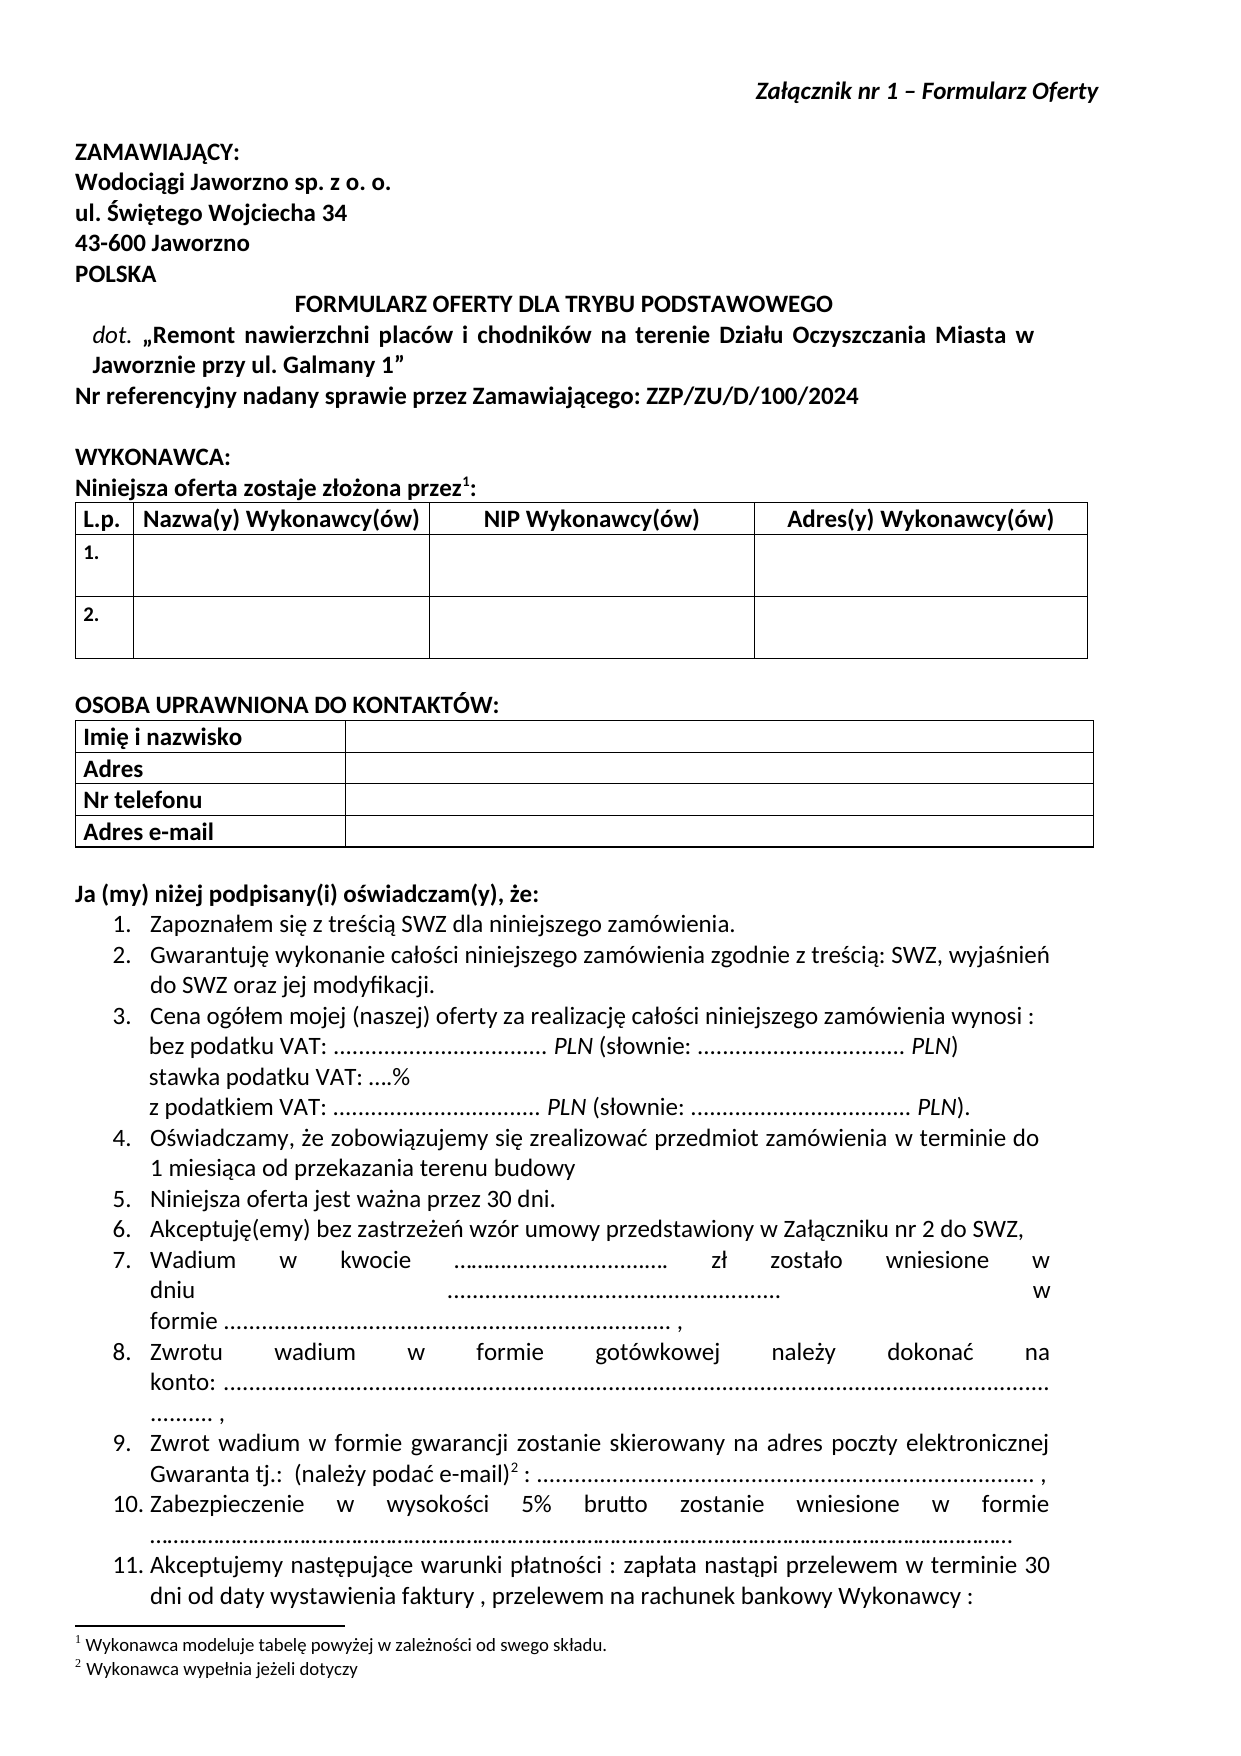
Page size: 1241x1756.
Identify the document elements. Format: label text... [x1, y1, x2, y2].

list Zwrot wadium w formie gwarancji zostanie skierowany na adres poczty elektronicznej Gwaranta tj.: (należy podać e-mail) : ............................................................................... , [112, 1427, 1051, 1488]
text POLSKA [75, 258, 1152, 289]
text stawka podatku VAT: ….% [112, 1061, 1051, 1092]
table_cell Nr telefonu [76, 784, 345, 815]
list Cena ogółem mojej (naszej) oferty za realizację całości niniejszego zamówienia wynosi : [112, 1000, 1051, 1031]
text Ja (my) niżej podpisany(i) oświadczam(y), że: [75, 878, 1098, 908]
text ul. Świętego Wojciecha 34 [75, 197, 1152, 228]
list Zabezpieczenie w wysokości 5% brutto zostanie wniesione w formie …………………………………………………………………………………………………………………………………… [112, 1488, 1050, 1549]
list Niniejsza oferta jest ważna przez 30 dni. [112, 1183, 1051, 1214]
text Nr referencyjny nadany sprawie przez Zamawiającego: ZZP/ZU/D/100/2024 [75, 380, 1152, 411]
text WYKONAWCA: [75, 441, 1152, 472]
table_cell [430, 535, 754, 596]
table_header NIP Wykonawcy(ów) [430, 503, 754, 534]
list Akceptujemy następujące warunki płatności : zapłata nastąpi przelewem w terminie 30 dni od daty wystawienia faktury , przelewem na rachunek bankowy Wykonawcy : [112, 1549, 1051, 1610]
table_cell [76, 597, 133, 658]
table_cell [76, 535, 133, 596]
text ZAMAWIAJĄCY: [75, 136, 1152, 167]
table_cell [755, 597, 1087, 658]
text FORMULARZ OFERTY DLA TRYBU PODSTAWOWEGO [92, 289, 1036, 319]
list Gwarantuję wykonanie całości niniejszego zamówienia zgodnie z treścią: SWZ, wyjaśnień do SWZ oraz jej modyfikacji. [112, 939, 1051, 1000]
table_cell [346, 784, 1093, 815]
table_header Nazwa(y) Wykonawcy(ów) [134, 503, 429, 534]
table_header Adres(y) Wykonawcy(ów) [755, 503, 1087, 534]
text 43-600 Jaworzno [75, 228, 1152, 258]
table_cell [430, 597, 754, 658]
text z podatkiem VAT: ................................. PLN (słownie: ................................... PLN). [149, 1092, 1051, 1122]
list Zapoznałem się z treścią SWZ dla niniejszego zamówienia. [112, 908, 1098, 939]
table_header Imię i nazwisko [76, 721, 345, 752]
table_cell [134, 597, 429, 658]
table_cell [346, 816, 1093, 846]
table_cell Adres [76, 753, 345, 783]
text dot. „Remont nawierzchni placów i chodników na terenie Działu Oczyszczania Miasta w Jaworznie przy ul. Galmany 1” [92, 319, 1036, 380]
list Zwrotu wadium w formie gotówkowej należy dokonać na konto: ............................................................................................................................................. , [112, 1336, 1051, 1427]
table_cell [755, 535, 1087, 596]
table_header [346, 721, 1093, 752]
table_cell Adres e-mail [76, 816, 345, 846]
table_cell [346, 753, 1093, 783]
table_header L.p. [76, 503, 133, 534]
text OSOBA UPRAWNIONA DO KONTAKTÓW: [75, 689, 1152, 720]
text Niniejsza oferta zostaje złożona przez: [75, 472, 1152, 502]
list Wadium w kwocie ………......................…. zł zostało wniesione w dniu ..................................................... w formie ....................................................................... , [112, 1244, 1051, 1336]
text bez podatku VAT: .................................. PLN (słownie: ................................. PLN) [112, 1031, 1051, 1061]
text Załącznik nr 1 – Formularz Oferty [75, 75, 1098, 106]
list Akceptuję(emy) bez zastrzeżeń wzór umowy przedstawiony w Załączniku nr 2 do SWZ, [112, 1214, 1051, 1244]
table_cell [134, 535, 429, 596]
text Wodociągi Jaworzno sp. z o. o. [75, 167, 1152, 197]
list Oświadczamy, że zobowiązujemy się zrealizować przedmiot zamówienia w terminie do 1 miesiąca od przekazania terenu budowy [112, 1122, 1039, 1183]
